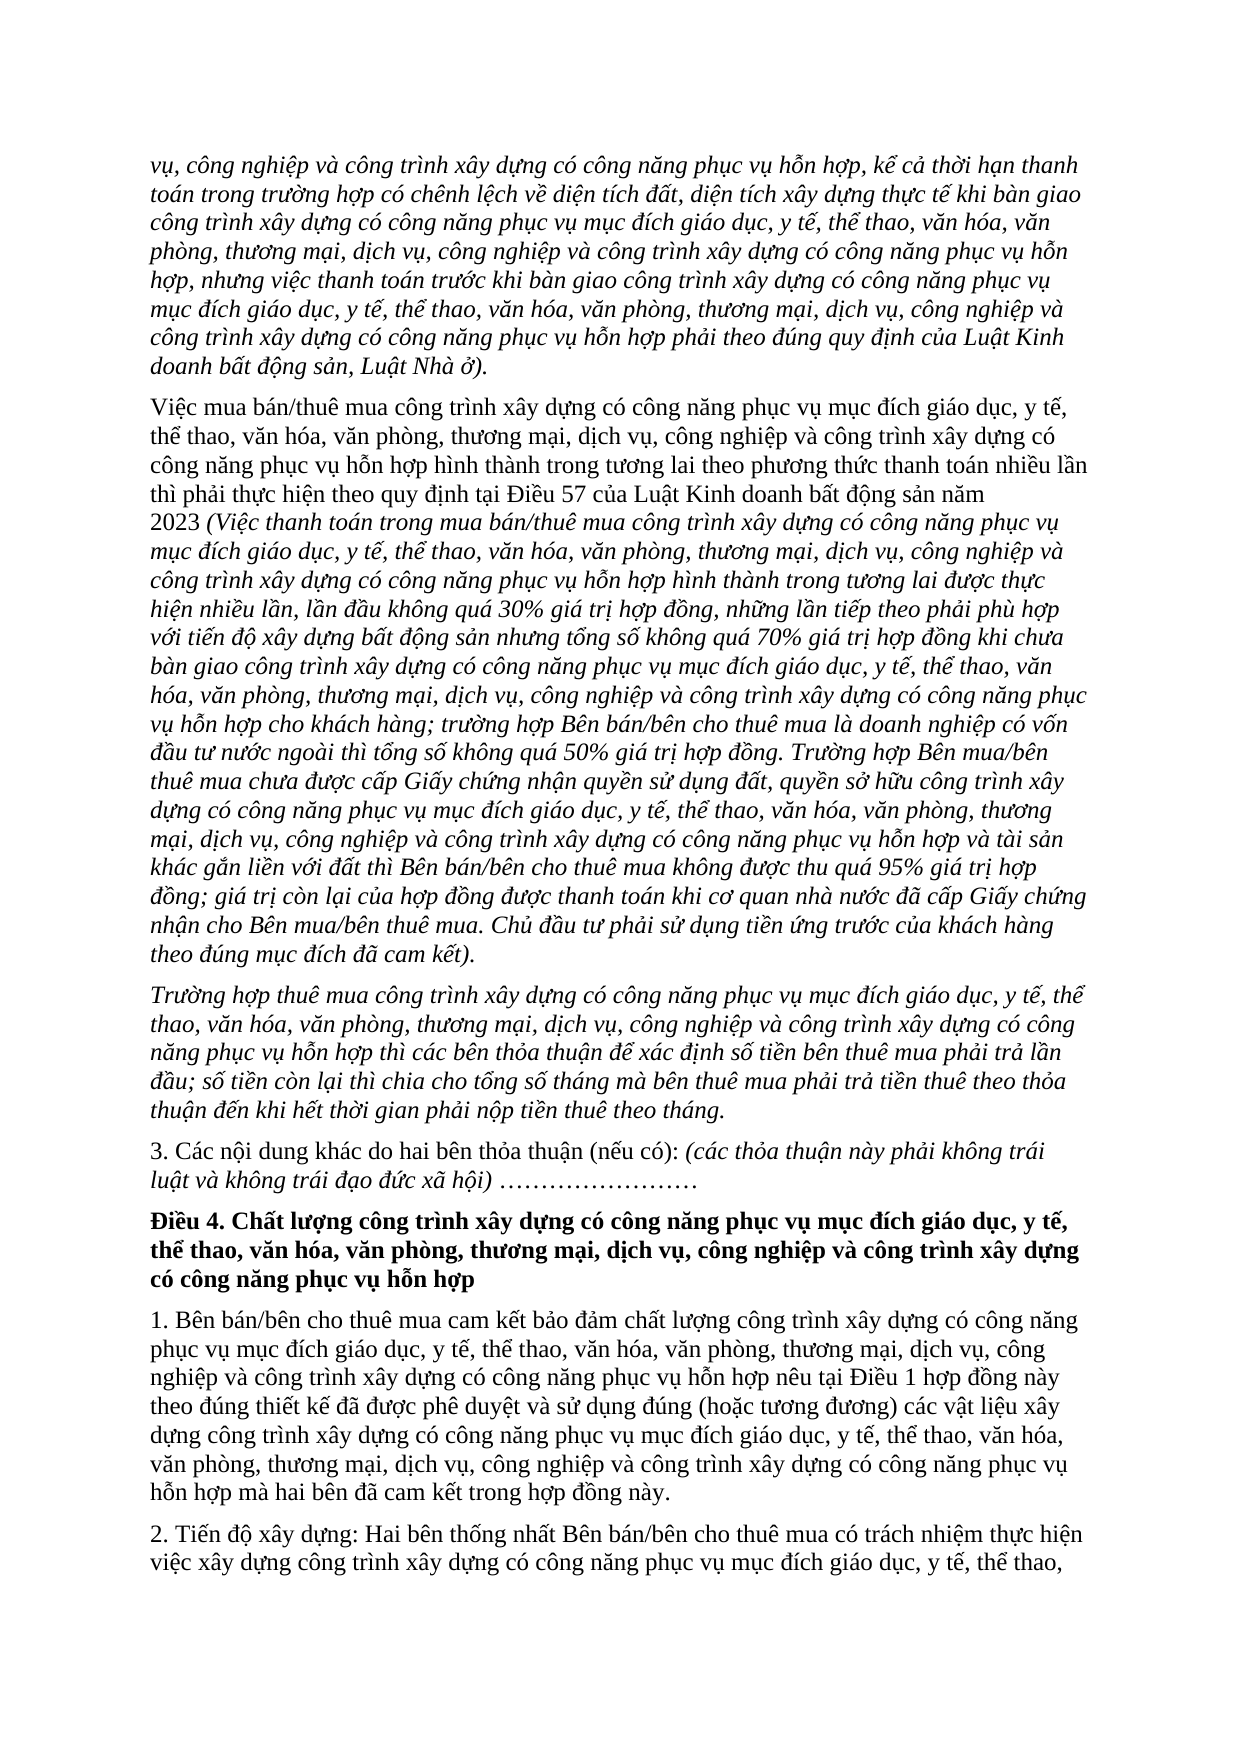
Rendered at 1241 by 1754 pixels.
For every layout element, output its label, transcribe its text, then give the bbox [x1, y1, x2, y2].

text Việc mua bán/thuê mua công trình xây dựng có công năng phục vụ mục đích giáo dục, y tế, thể thao, văn hóa, văn phòng, thương mại, dịch vụ, công nghiệp và công trình xây dựng có công năng phục vụ hỗn hợp hình thành trong tương lai theo phương thức thanh toán nhiều lần thì phải thực hiện theo quy định tại Điều 57 của Luật Kinh doanh bất động sản năm 2023 (Việc thanh toán trong mua bán/thuê mua công trình xây dựng có công năng phục vụ mục đích giáo dục, y tế, thể thao, văn hóa, văn phòng, thương mại, dịch vụ, công nghiệp và công trình xây dựng có công năng phục vụ hỗn hợp hình thành trong tương lai được thực hiện nhiều lần, lần đầu không quá 30% giá trị hợp đồng, những lần tiếp theo phải phù hợp với tiến độ xây dựng bất động sản nhưng tổng số không quá 70% giá trị hợp đồng khi chưa bàn giao công trình xây dựng có công năng phục vụ mục đích giáo dục, y tế, thể thao, văn hóa, văn phòng, thương mại, dịch vụ, công nghiệp và công trình xây dựng có công năng phục vụ hỗn hợp cho khách hàng; trường hợp Bên bán/bên cho thuê mua là doanh nghiệp có vốn đầu tư nước ngoài thì tổng số không quá 50% giá trị hợp đồng. Trường hợp Bên mua/bên thuê mua chưa được cấp Giấy chứng nhận quyền sử dụng đất, quyền sở hữu công trình xây dựng có công năng phục vụ mục đích giáo dục, y tế, thể thao, văn hóa, văn phòng, thương mại, dịch vụ, công nghiệp và công trình xây dựng có công năng phục vụ hỗn hợp và tài sản khác gắn liền với đất thì Bên bán/bên cho thuê mua không được thu quá 95% giá trị hợp đồng; giá trị còn lại của hợp đồng được thanh toán khi cơ quan nhà nước đã cấp Giấy chứng nhận cho Bên mua/bên thuê mua. Chủ đầu tư phải sử dụng tiền ứng trước của khách hàng theo đúng mục đích đã cam kết). [150, 392, 1090, 967]
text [150, 150, 1090, 380]
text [150, 1519, 1090, 1576]
text 1. Bên bán/bên cho thuê mua cam kết bảo đảm chất lượng công trình xây dựng có công năng phục vụ mục đích giáo dục, y tế, thể thao, văn hóa, văn phòng, thương mại, dịch vụ, công nghiệp và công trình xây dựng có công năng phục vụ hỗn hợp nêu tại Điều 1 hợp đồng này theo đúng thiết kế đã được phê duyệt và sử dụng đúng (hoặc tương đương) các vật liệu xây dựng công trình xây dựng có công năng phục vụ mục đích giáo dục, y tế, thể thao, văn hóa, văn phòng, thương mại, dịch vụ, công nghiệp và công trình xây dựng có công năng phục vụ hỗn hợp mà hai bên đã cam kết trong hợp đồng này. [150, 1305, 1090, 1506]
text Trường hợp thuê mua công trình xây dựng có công năng phục vụ mục đích giáo dục, y tế, thể thao, văn hóa, văn phòng, thương mại, dịch vụ, công nghiệp và công trình xây dựng có công năng phục vụ hỗn hợp thì các bên thỏa thuận để xác định số tiền bên thuê mua phải trả lần đầu; số tiền còn lại thì chia cho tổng số tháng mà bên thuê mua phải trả tiền thuê theo thỏa thuận đến khi hết thời gian phải nộp tiền thuê theo tháng. [150, 980, 1090, 1124]
text Điều 4. Chất lượng công trình xây dựng có công năng phục vụ mục đích giáo dục, y tế, thể thao, văn hóa, văn phòng, thương mại, dịch vụ, công nghiệp và công trình xây dựng có công năng phục vụ hỗn hợp [150, 1206, 1090, 1292]
text 3. Các nội dung khác do hai bên thỏa thuận (nếu có): (các thỏa thuận này phải không trái luật và không trái đạo đức xã hội) …………………… [150, 1136, 1090, 1194]
